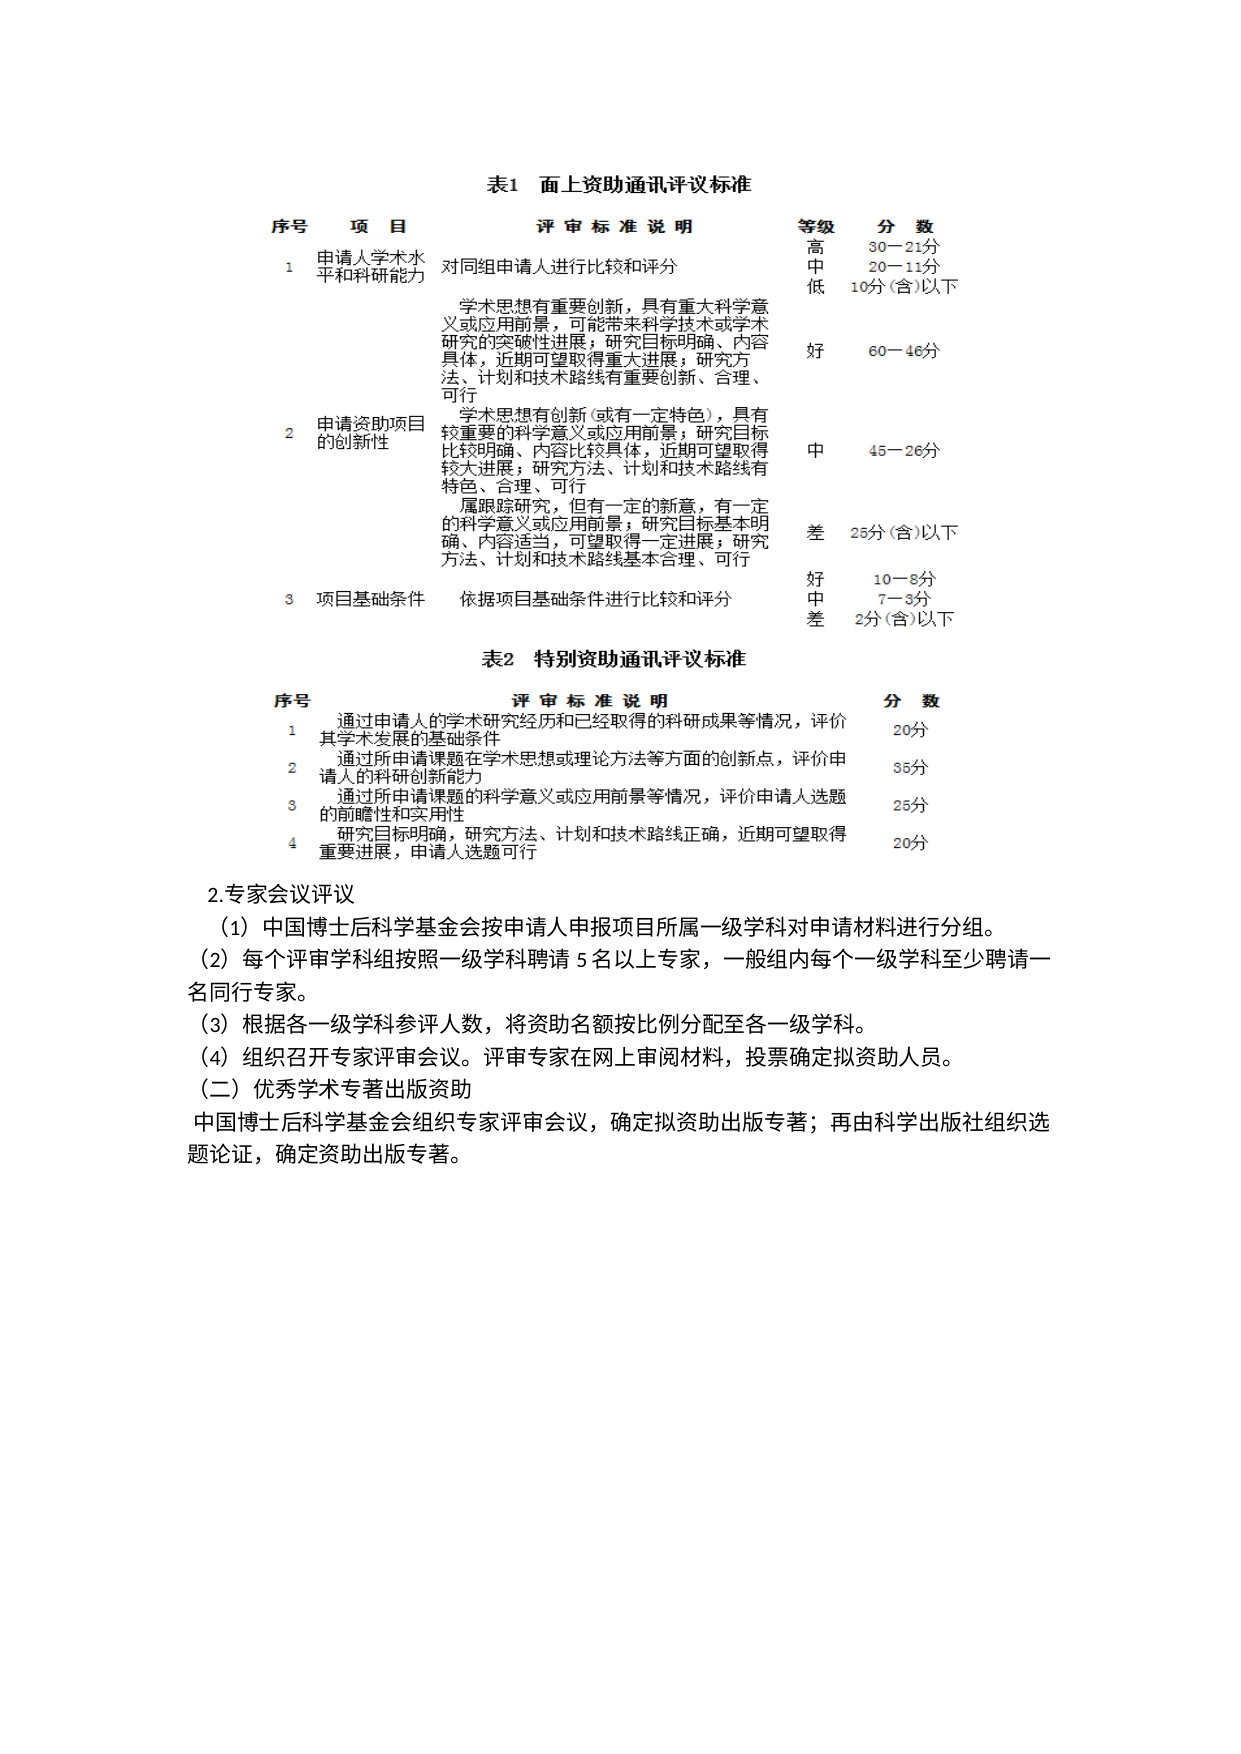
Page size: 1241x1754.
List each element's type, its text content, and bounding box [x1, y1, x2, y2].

text 2.专家会议评议 [187, 877, 1053, 909]
text （4）组织召开专家评审会议。评审专家在网上审阅材料，投票确定拟资助人员。 [187, 1039, 1053, 1072]
text （1）中国博士后科学基金会按申请人申报项目所属一级学科对申请材料进行分组。 [187, 909, 1053, 942]
text （二）优秀学术专著出版资助 [187, 1072, 1053, 1104]
text （2）每个评审学科组按照一级学科聘请5名以上专家，一般组内每个一级学科至少聘请一名同行专家。 [187, 942, 1053, 1007]
text 中国博士后科学基金会组织专家评审会议，确定拟资助出版专著；再由科学出版社组织选题论证，确定资助出版专著。 [187, 1104, 1053, 1169]
picture [187, 162, 1053, 877]
text （3）根据各一级学科参评人数，将资助名额按比例分配至各一级学科。 [187, 1007, 1053, 1039]
